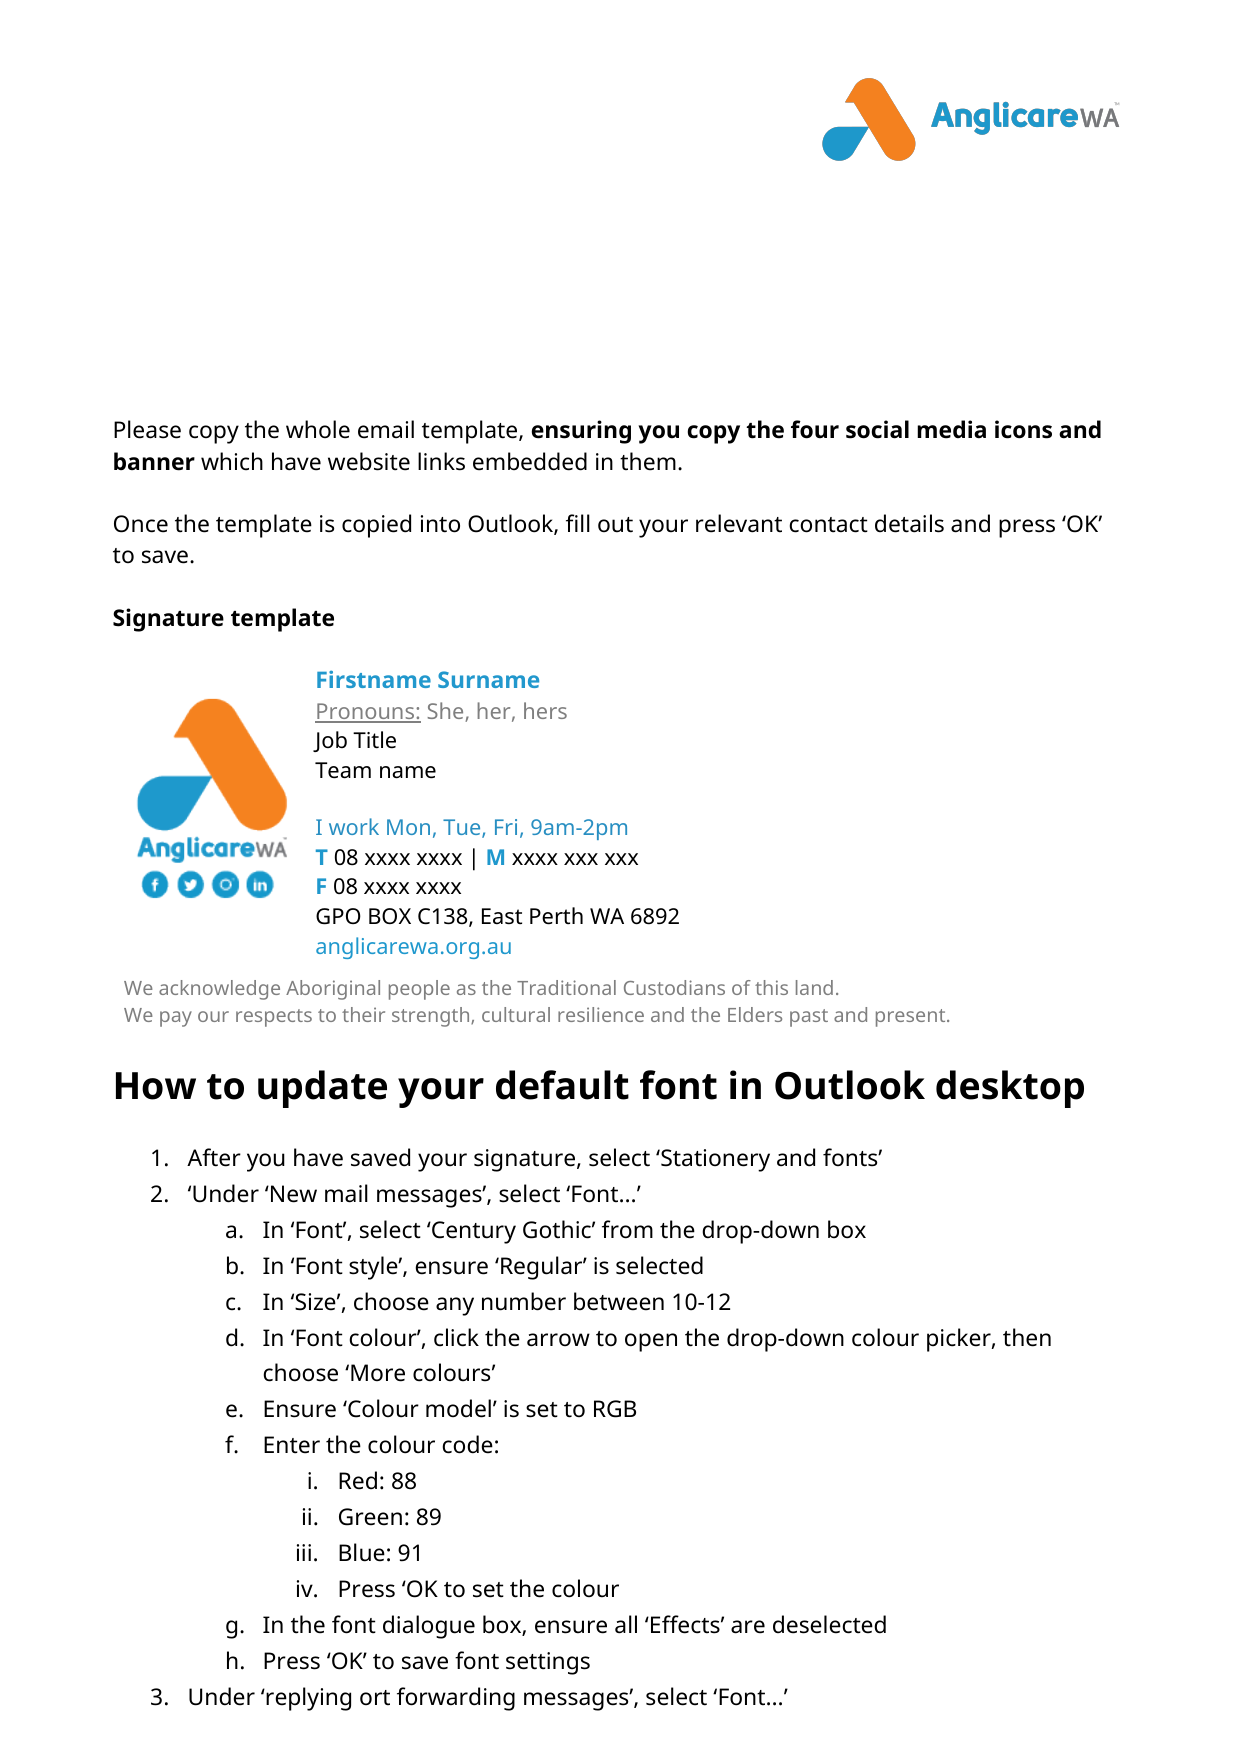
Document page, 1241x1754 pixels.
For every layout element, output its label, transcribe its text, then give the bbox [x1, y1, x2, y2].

list Under ‘replying ort forwarding messages’, select ‘Font…’ [150, 1681, 1128, 1712]
list In ‘Font’, select ‘Century Gothic’ from the drop-down box [225, 1214, 1128, 1245]
list In the font dialogue box, ensure all ‘Effects’ are deselected [225, 1609, 1128, 1640]
list After you have saved your signature, select ‘Stationery and fonts’ [150, 1142, 1128, 1173]
text How to update your default font in Outlook desktop [112, 1059, 1128, 1111]
list Ensure ‘Colour model’ is set to RGB [225, 1393, 1128, 1424]
list Please copy the whole email template, ensuring you copy the four social media icons and banner which have website links embedded in them. [112, 414, 1128, 477]
list In ‘Font colour’, click the arrow to open the drop-down colour picker, then choose ‘More colours’ [225, 1321, 1128, 1389]
list Press ‘OK’ to save font settings [225, 1645, 1128, 1676]
picture [812, 73, 1128, 165]
list Enter the colour code: [225, 1429, 1128, 1461]
list Once the template is copied into Outlook, fill out your relevant contact details and press ‘OK’ to save. [112, 508, 1128, 571]
list Blue: 91 [319, 1537, 1128, 1568]
list In ‘Font style’, ensure ‘Regular’ is selected [225, 1249, 1128, 1281]
list Press ‘OK to set the colour [319, 1573, 1128, 1604]
table_cell We acknowledge Aboriginal people as the Traditional Custodians of this land. We pay our respects to their strength, cultural resilience and the Elders past and present. [113, 961, 995, 1028]
list Green: 89 [319, 1501, 1128, 1532]
table_header [113, 665, 304, 961]
picture [123, 692, 301, 900]
table_header Firstname Surname Pronouns: She, her, hers Job Title Team name I work Mon, Tue, Fri, 9am-2pm T 08 xxxx xxxx | M xxxx xxx xxx F 08 xxxx xxxx GPO BOX C138, East Perth WA 6892 anglicarewa.org.au [304, 665, 995, 961]
list ‘Under ‘New mail messages’, select ‘Font…’ [150, 1178, 1128, 1209]
list In ‘Size’, choose any number between 10-12 [225, 1286, 1128, 1317]
list Red: 88 [319, 1465, 1128, 1496]
list Signature template [112, 602, 1128, 633]
